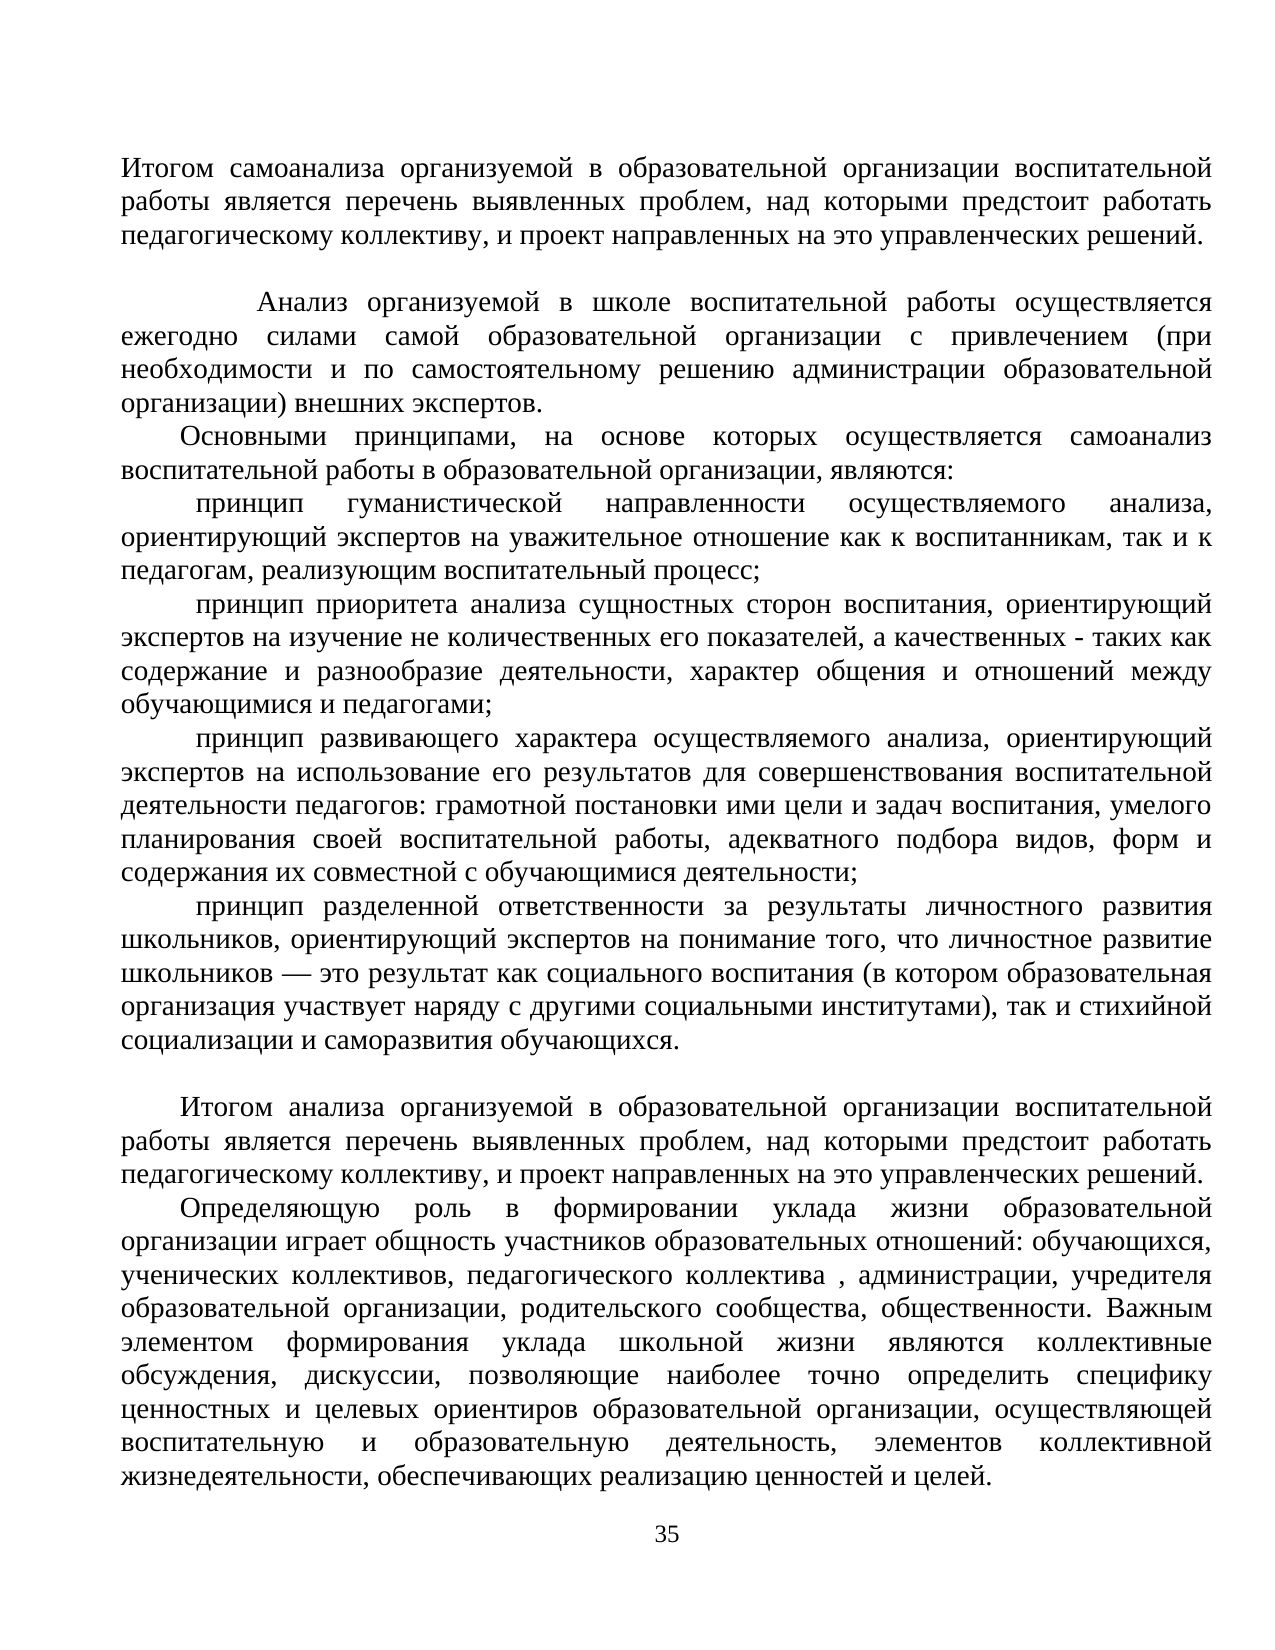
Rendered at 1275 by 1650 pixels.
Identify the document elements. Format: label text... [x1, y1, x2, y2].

text Итогом самоанализа организуемой в образовательной организации воспитательной работы является перечень выявленных проблем, над которыми предстоит работать педагогическому коллективу, и проект направленных на это управленческих решений. [121, 150, 1213, 251]
text принцип приоритета анализа сущностных сторон воспитания, ориентирующий экспертов на изучение не количественных его показателей, а качественных - таких как содержание и разнообразие деятельности, характер общения и отношений между обучающимися и педагогами; [121, 586, 1213, 720]
text Анализ организуемой в школе воспитательной работы осуществляется ежегодно силами самой образовательной организации с привлечением (при необходимости и по самостоятельному решению администрации образовательной организации) внешних экспертов. [121, 284, 1213, 418]
text Определяющую роль в формировании уклада жизни образовательной организации играет общность участников образовательных отношений: обучающихся, ученических коллективов, педагогического коллектива , администрации, учредителя образовательной организации, родительского сообщества, общественности. Важным элементом формирования уклада школьной жизни являются коллективные обсуждения, дискуссии, позволяющие наиболее точно определить специфику ценностных и целевых ориентиров образовательной организации, осуществляющей воспитательную и образовательную деятельность, элементов коллективной жизнедеятельности, обеспечивающих реализацию ценностей и целей. [121, 1190, 1213, 1492]
text принцип гуманистической направленности осуществляемого анализа, ориентирующий экспертов на уважительное отношение как к воспитанникам, так и к педагогам, реализующим воспитательный процесс; [121, 485, 1213, 586]
text Итогом анализа организуемой в образовательной организации воспитательной работы является перечень выявленных проблем, над которыми предстоит работать педагогическому коллективу, и проект направленных на это управленческих решений. [121, 1089, 1213, 1190]
text принцип развивающего характера осуществляемого анализа, ориентирующий экспертов на использование его результатов для совершенствования воспитательной деятельности педагогов: грамотной постановки ими цели и задач воспитания, умелого планирования своей воспитательной работы, адекватного подбора видов, форм и содержания их совместной с обучающимися деятельности; [121, 720, 1213, 888]
text принцип разделенной ответственности за результаты личностного развития школьников, ориентирующий экспертов на понимание того, что личностное развитие школьников — это результат как социального воспитания (в котором образовательная организация участвует наряду с другими социальными институтами), так и стихийной социализации и саморазвития обучающихся. [121, 888, 1213, 1056]
text Основными принципами, на основе которых осуществляется самоанализ воспитательной работы в образовательной организации, являются: [121, 418, 1213, 485]
